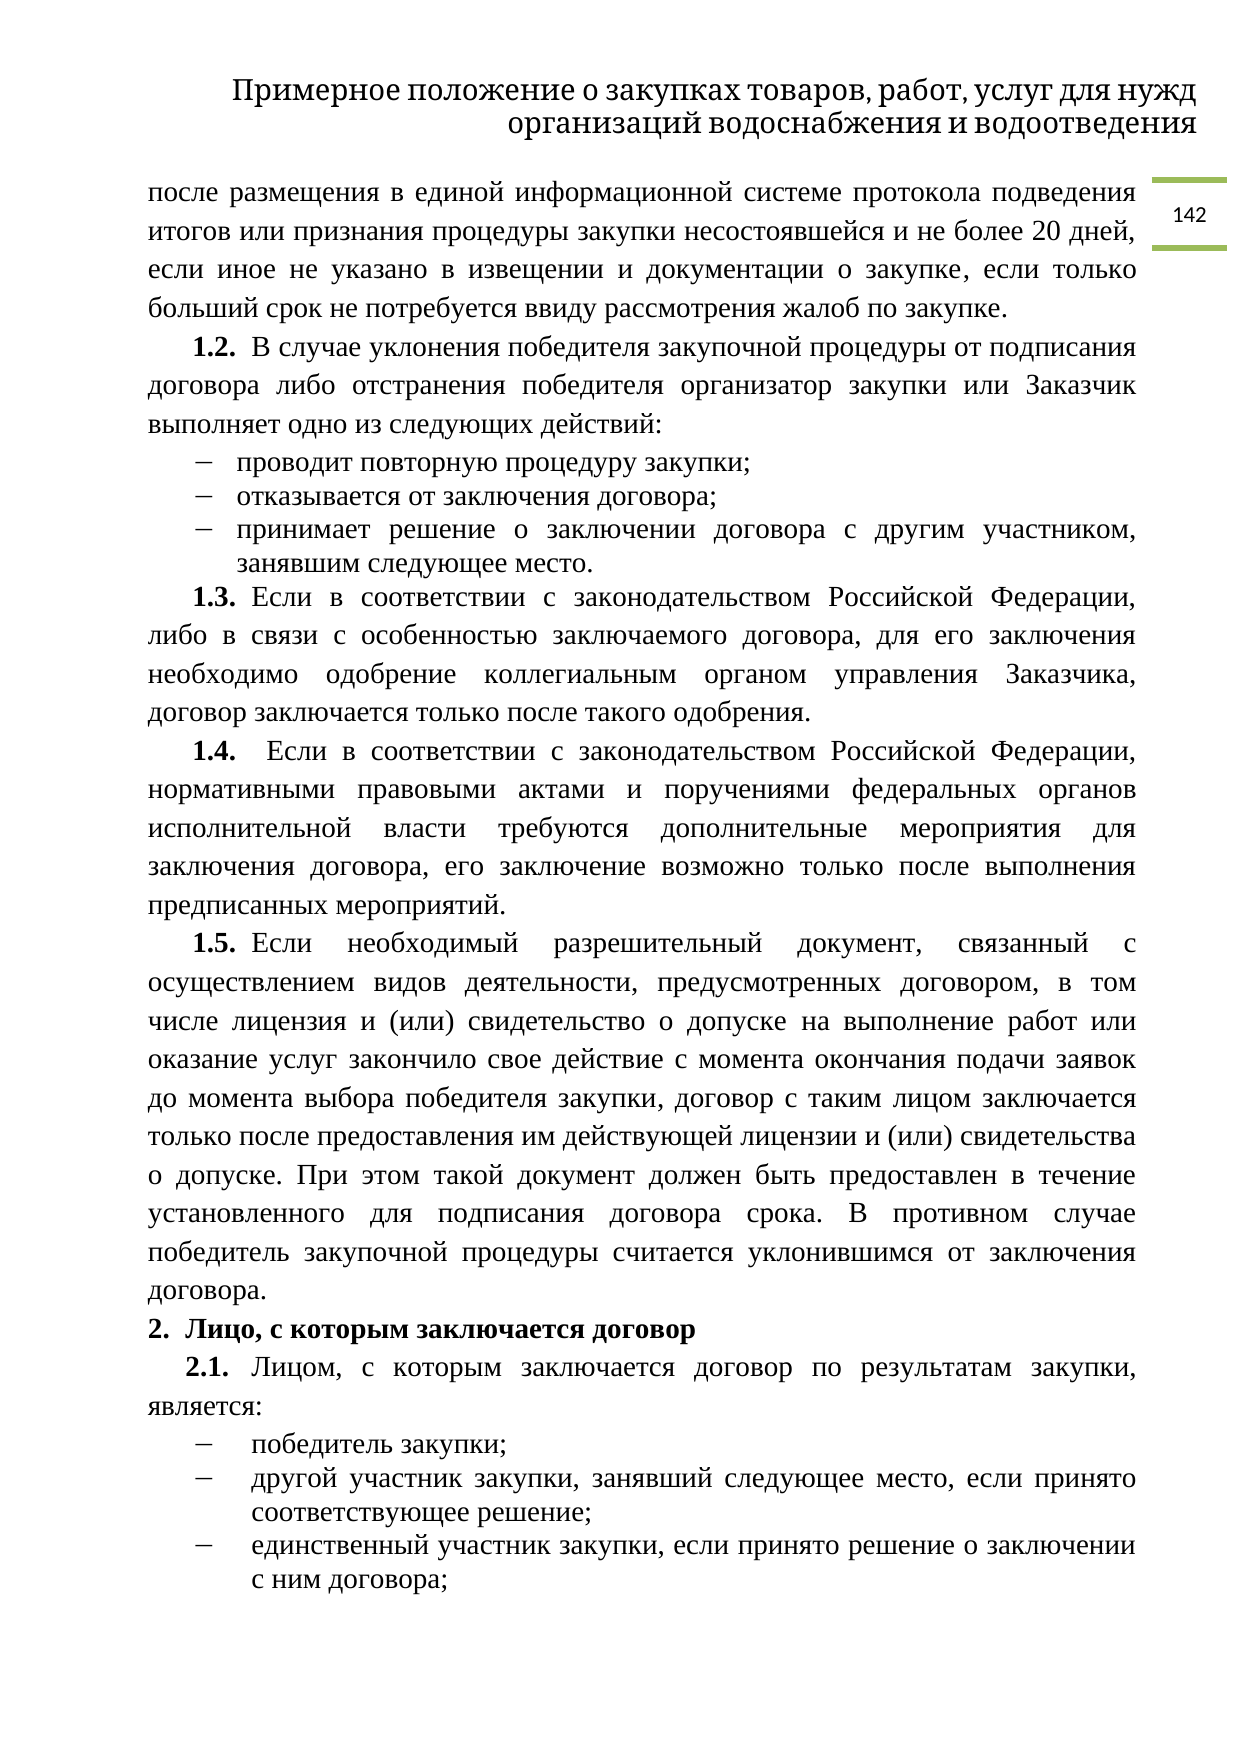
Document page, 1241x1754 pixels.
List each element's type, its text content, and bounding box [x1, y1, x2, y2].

list проводит повторную процедуру закупки; [192, 444, 1137, 478]
list Лицо, с которым заключается договор [148, 1311, 1137, 1344]
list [148, 174, 1137, 324]
list принимает решение о заключении договора с другим участником, занявшим следующее место. [192, 512, 1137, 579]
list другой участник закупки, занявший следующее место, если принято соответствующее решение; [192, 1460, 1137, 1527]
list победитель закупки; [192, 1427, 1137, 1460]
list В случае уклонения победителя закупочной процедуры от подписания договора либо отстранения победителя организатор закупки или Заказчик выполняет одно из следующих действий: [148, 329, 1137, 439]
list Лицом, с которым заключается договор по результатам закупки, является: [148, 1349, 1137, 1422]
list единственный участник закупки, если принято решение о заключении с ним договора; [192, 1527, 1137, 1595]
list Если в соответствии с законодательством Российской Федерации, нормативными правовыми актами и поручениями федеральных органов исполнительной власти требуются дополнительные мероприятия для заключения договора, его заключение возможно только после выполнения предписанных мероприятий. [148, 733, 1137, 921]
list Если необходимый разрешительный документ, связанный с осуществлением видов деятельности, предусмотренных договором, в том числе лицензия и (или) свидетельство о допуске на выполнение работ или оказание услуг закончило свое действие с момента окончания подачи заявок до момента выбора победителя закупки, договор с таким лицом заключается только после предоставления им действующей лицензии и (или) свидетельства о допуске. При этом такой документ должен быть предоставлен в течение установленного для подписания договора срока. В противном случае победитель закупочной процедуры считается уклонившимся от заключения договора. [148, 926, 1137, 1306]
list отказывается от заключения договора; [192, 478, 1137, 512]
list Если в соответствии с законодательством Российской Федерации, либо в связи с особенностью заключаемого договора, для его заключения необходимо одобрение коллегиальным органом управления Заказчика, договор заключается только после такого одобрения. [148, 579, 1137, 728]
